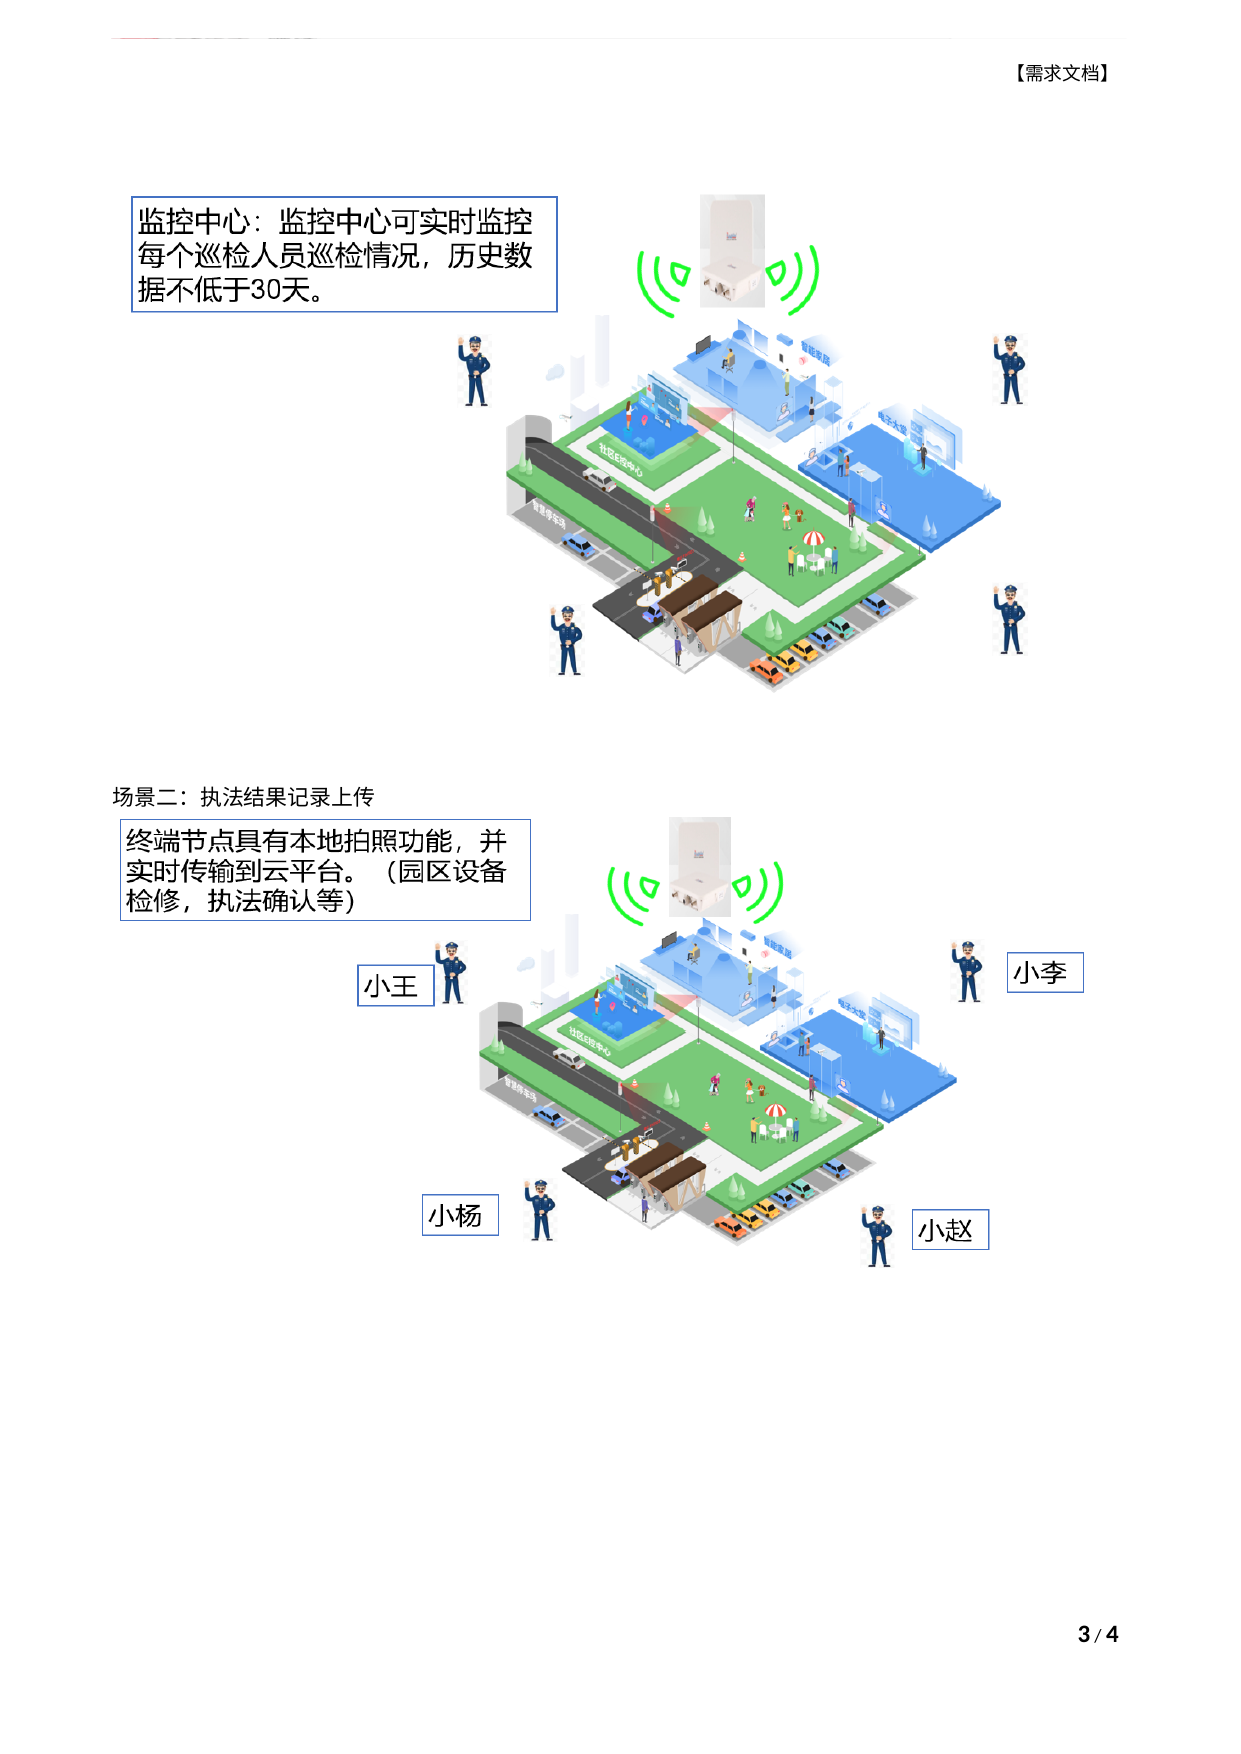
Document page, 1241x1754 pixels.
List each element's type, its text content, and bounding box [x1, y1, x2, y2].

text 场景二：执法结果记录上传 [112, 779, 1128, 812]
picture [112, 811, 1115, 1270]
picture [112, 161, 1129, 718]
